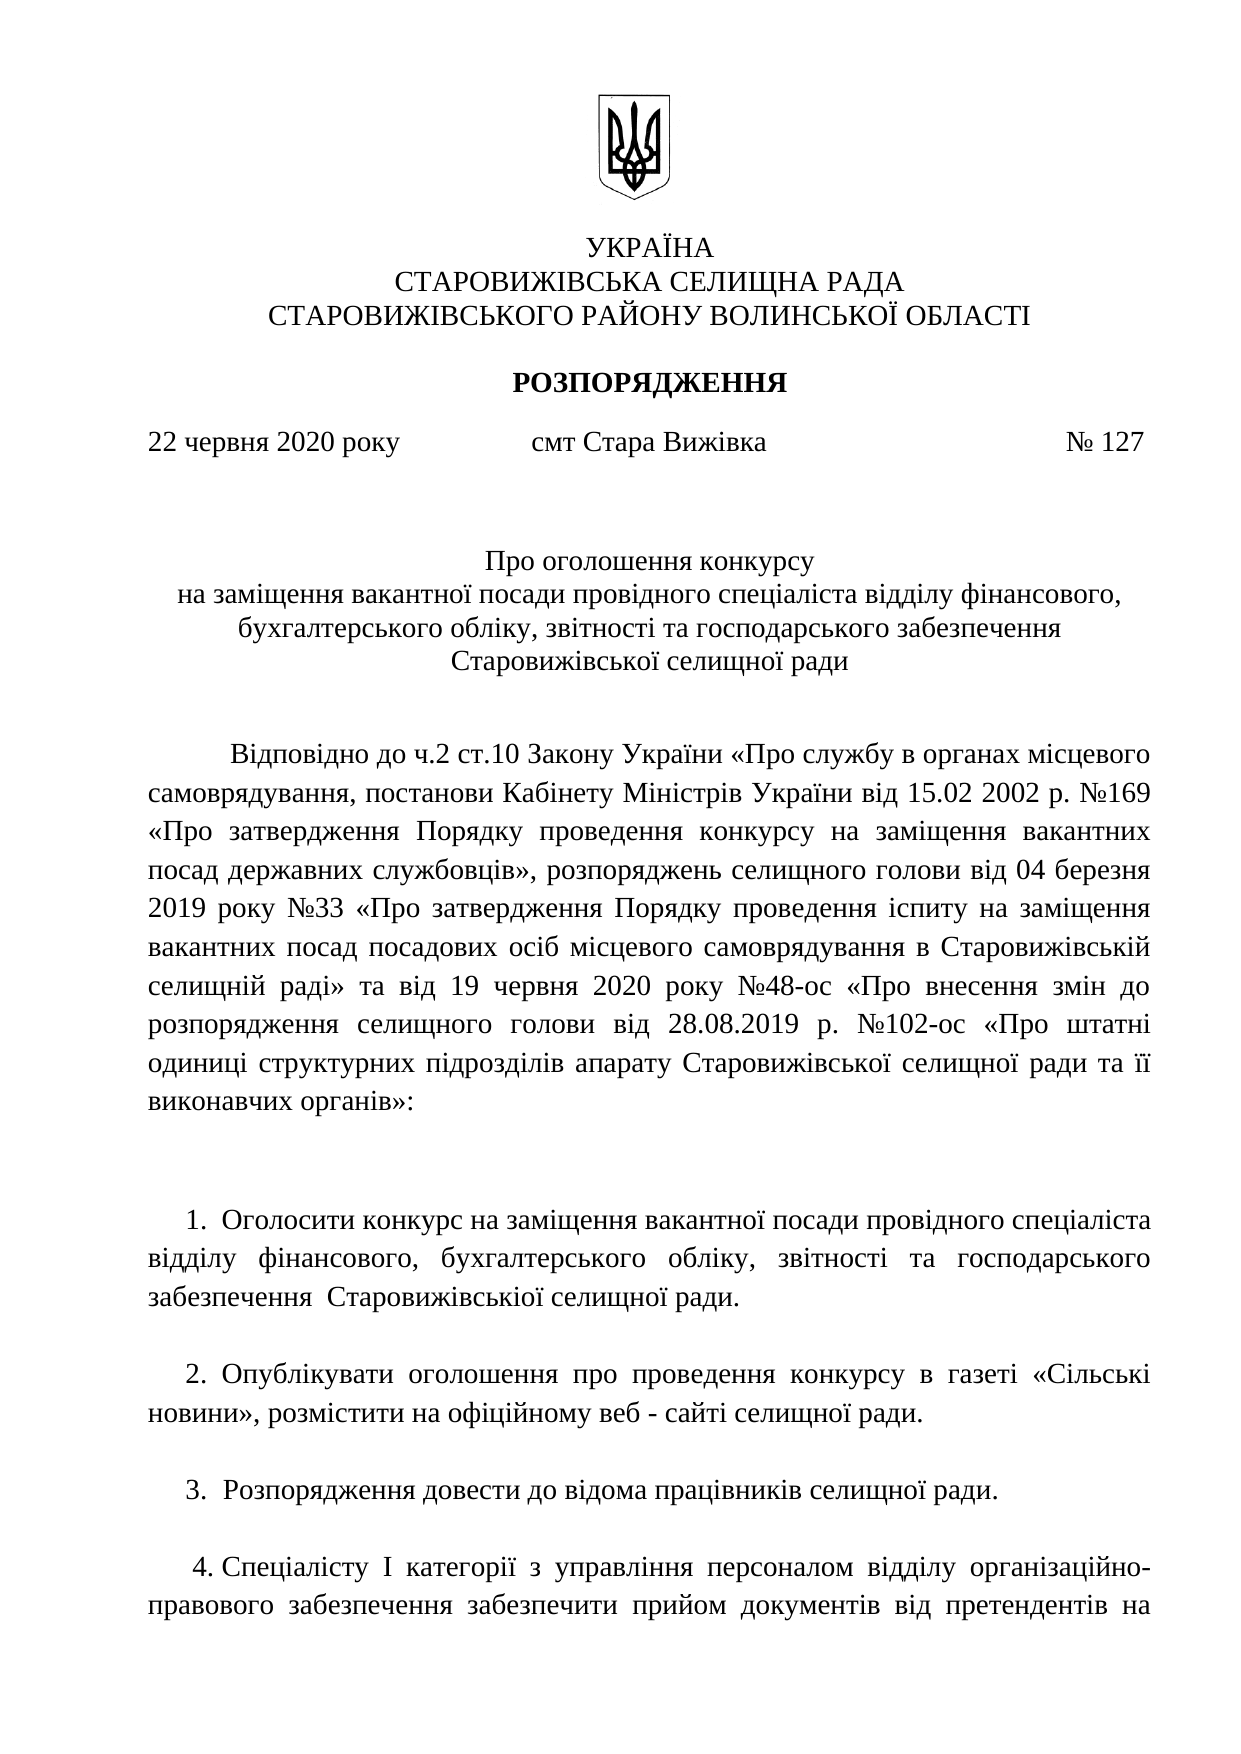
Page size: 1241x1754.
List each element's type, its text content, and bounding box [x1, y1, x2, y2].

list Опублікувати оголошення про проведення конкурсу в газеті «Сільські новини», розмістити на офіційному веб - сайті селищної ради. [148, 1356, 1152, 1428]
picture [585, 88, 682, 205]
text на заміщення вакантної посади провідного спеціаліста відділу фінансового, бухгалтерського обліку, звітності та господарського забезпечення Старовижівської селищної ради [148, 576, 1152, 677]
text 22 червня 2020 року смт Стара Вижівка № 127 [148, 424, 1152, 458]
text СТАРОВИЖІВСЬКА СЕЛИЩНА РАДА [148, 264, 1152, 298]
text Про оголошення конкурсу [148, 543, 1152, 576]
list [148, 1549, 1152, 1621]
text УКРАЇНА [148, 231, 1152, 264]
list Розпорядження довести до відома працівників селищної ради. [185, 1472, 1152, 1505]
text Відповідно до ч.2 ст.10 Закону України «Про службу в органах місцевого самоврядування, постанови Кабінету Міністрів України від 15.02 2002 р. №169 «Про затвердження Порядку проведення конкурсу на заміщення вакантних посад державних службовців», розпоряджень селищного голови від 04 березня 2019 року №33 «Про затвердження Порядку проведення іспиту на заміщення вакантних посад посадових осіб місцевого самоврядування в Старовижівській селищній раді» та від 19 червня 2020 року №48-ос «Про внесення змін до розпорядження селищного голови від 28.08.2019 р. №102-ос «Про штатні одиниці структурних підрозділів апарату Старовижівської селищної ради та її виконавчих органів»: [148, 736, 1152, 1117]
text РОЗПОРЯДЖЕННЯ [148, 365, 1152, 398]
text СТАРОВИЖІВСЬКОГО РАЙОНУ ВОЛИНСЬКОЇ ОБЛАСТІ [148, 298, 1152, 331]
list Оголосити конкурс на заміщення вакантної посади провідного спеціаліста відділу фінансового, бухгалтерського обліку, звітності та господарського забезпечення Старовижівськіої селищної ради. [148, 1202, 1152, 1313]
